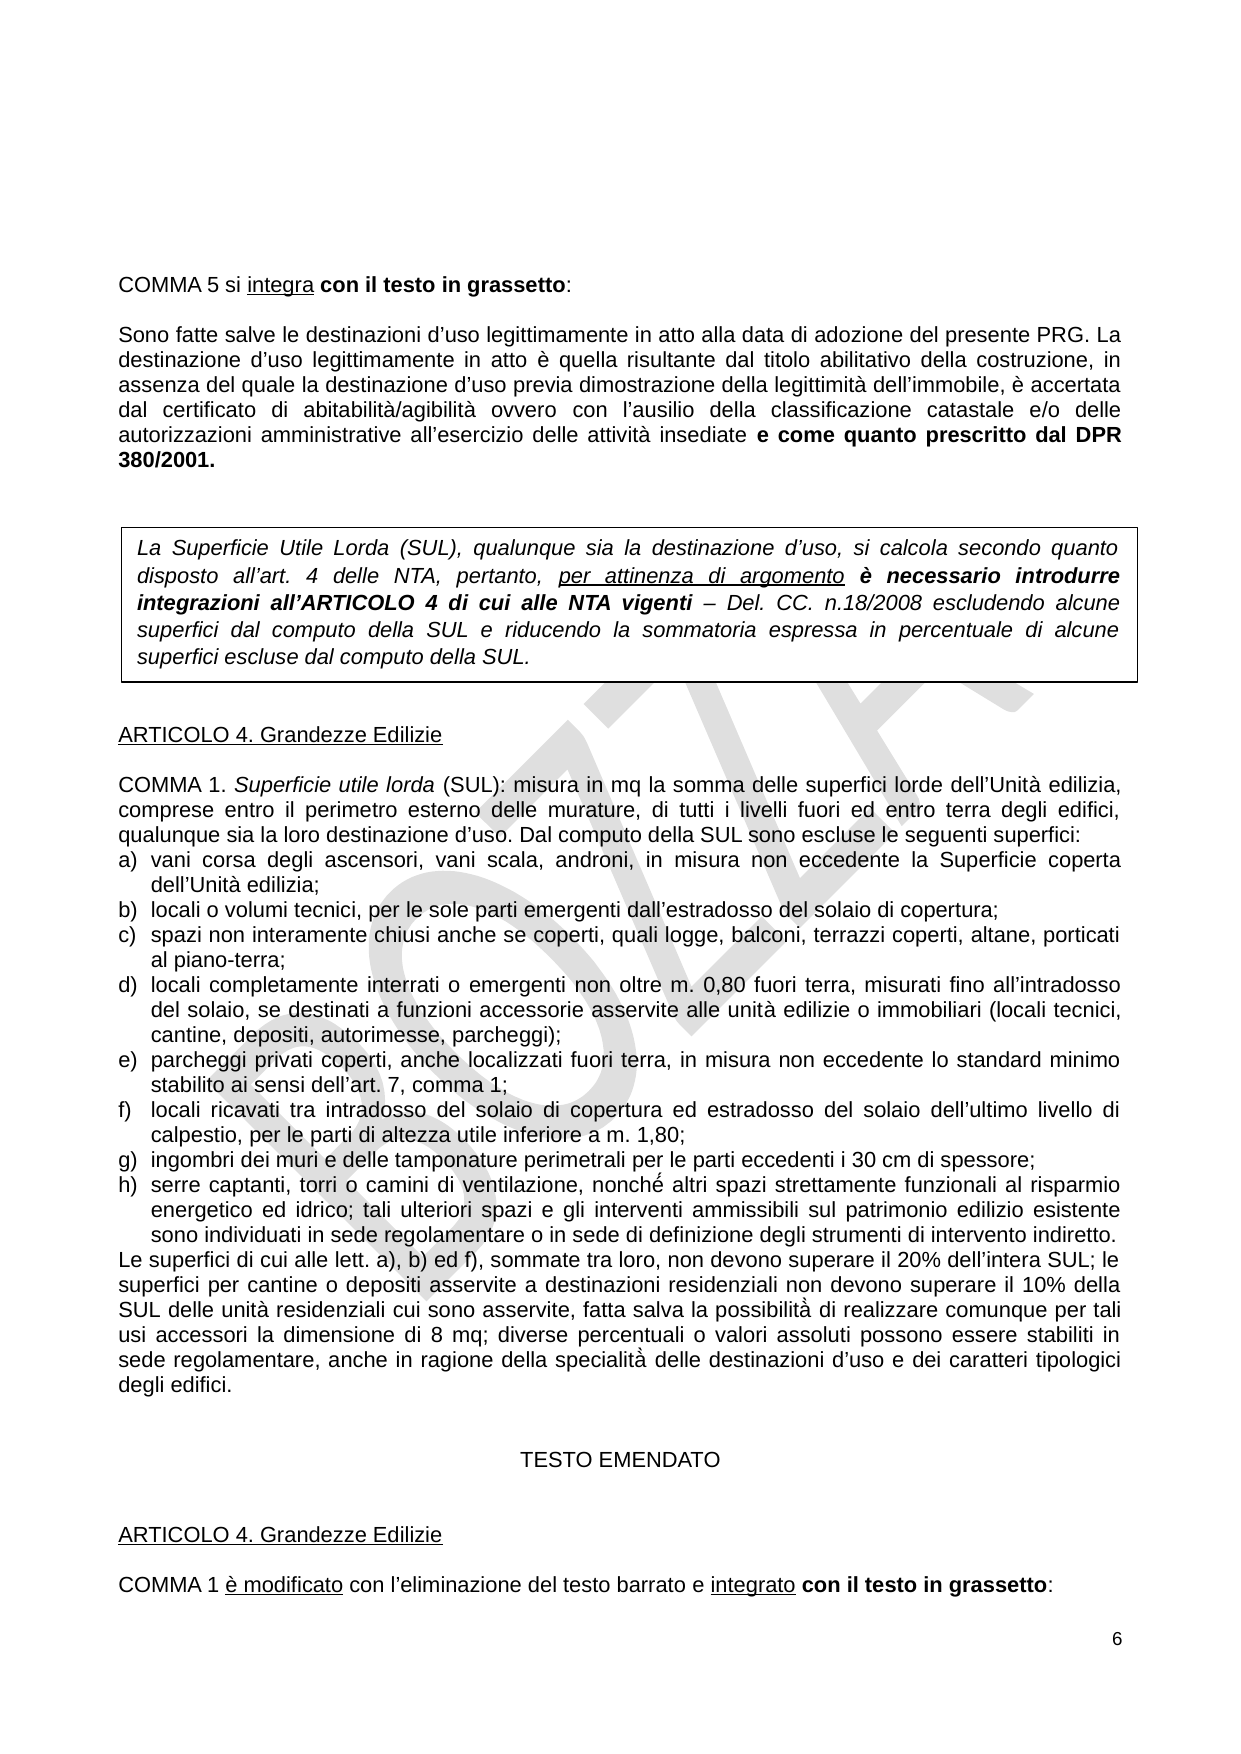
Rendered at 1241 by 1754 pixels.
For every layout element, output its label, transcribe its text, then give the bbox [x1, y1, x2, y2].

text COMMA 5 si integra con il testo in grassetto: [118, 273, 1122, 298]
list ingombri dei muri e delle tamponature perimetrali per le parti eccedenti i 30 cm di spessore; [118, 1148, 1122, 1173]
text Le superfici di cui alle lett. a), b) ed f), sommate tra loro, non devono superare il 20% dell’intera SUL; le superfici per cantine o depositi asservite a destinazioni residenziali non devono superare il 10% della SUL delle unità residenziali cui sono asservite, fatta salva la possibilità̀ di realizzare comunque per tali usi accessori la dimensione di 8 mq; diverse percentuali o valori assoluti possono essere stabiliti in sede regolamentare, anche in ragione della specialità̀ delle destinazioni d’uso e dei caratteri tipologici degli edifici. [118, 1248, 1122, 1398]
text TESTO EMENDATO [118, 1448, 1122, 1473]
list locali completamente interrati o emergenti non oltre m. 0,80 fuori terra, misurati fino all’intradosso del solaio, se destinati a funzioni accessorie asservite alle unità edilizie o immobiliari (locali tecnici, cantine, depositi, autorimesse, parcheggi); [118, 973, 1122, 1048]
text Sono fatte salve le destinazioni d’uso legittimamente in atto alla data di adozione del presente PRG. La destinazione d’uso legittimamente in atto è quella risultante dal titolo abilitativo della costruzione, in assenza del quale la destinazione d’uso previa dimostrazione della legittimità dell’immobile, è accertata dal certificato di abitabilità/agibilità ovvero con l’ausilio della classificazione catastale e/o delle autorizzazioni amministrative all’esercizio delle attività insediate e come quanto prescritto dal DPR 380/2001. [118, 323, 1122, 473]
text COMMA 1 è modificato con l’eliminazione del testo barrato e integrato con il testo in grassetto: [118, 1573, 1122, 1598]
text ARTICOLO 4. Grandezze Edilizie [118, 723, 1122, 748]
text ARTICOLO 4. Grandezze Edilizie [118, 1523, 1122, 1548]
list serre captanti, torri o camini di ventilazione, nonché́ altri spazi strettamente funzionali al risparmio energetico ed idrico; tali ulteriori spazi e gli interventi ammissibili sul patrimonio edilizio esistente sono individuati in sede regolamentare o in sede di definizione degli strumenti di intervento indiretto. [118, 1173, 1122, 1248]
list vani corsa degli ascensori, vani scala, androni, in misura non eccedente la Superficie coperta dell’Unità edilizia; [118, 848, 1122, 898]
list locali o volumi tecnici, per le sole parti emergenti dall’estradosso del solaio di copertura; [118, 898, 1122, 923]
text COMMA 1. Superficie utile lorda (SUL): misura in mq la somma delle superfici lorde dell’Unità edilizia, comprese entro il perimetro esterno delle murature, di tutti i livelli fuori ed entro terra degli edifici, qualunque sia la loro destinazione d’uso. Dal computo della SUL sono escluse le seguenti superfici: [118, 773, 1122, 848]
list spazi non interamente chiusi anche se coperti, quali logge, balconi, terrazzi coperti, altane, porticati al piano-terra; [118, 923, 1122, 973]
list locali ricavati tra intradosso del solaio di copertura ed estradosso del solaio dell’ultimo livello di calpestio, per le parti di altezza utile inferiore a m. 1,80; [118, 1098, 1122, 1148]
list parcheggi privati coperti, anche localizzati fuori terra, in misura non eccedente lo standard minimo stabilito ai sensi dell’art. 7, comma 1; [118, 1048, 1122, 1098]
